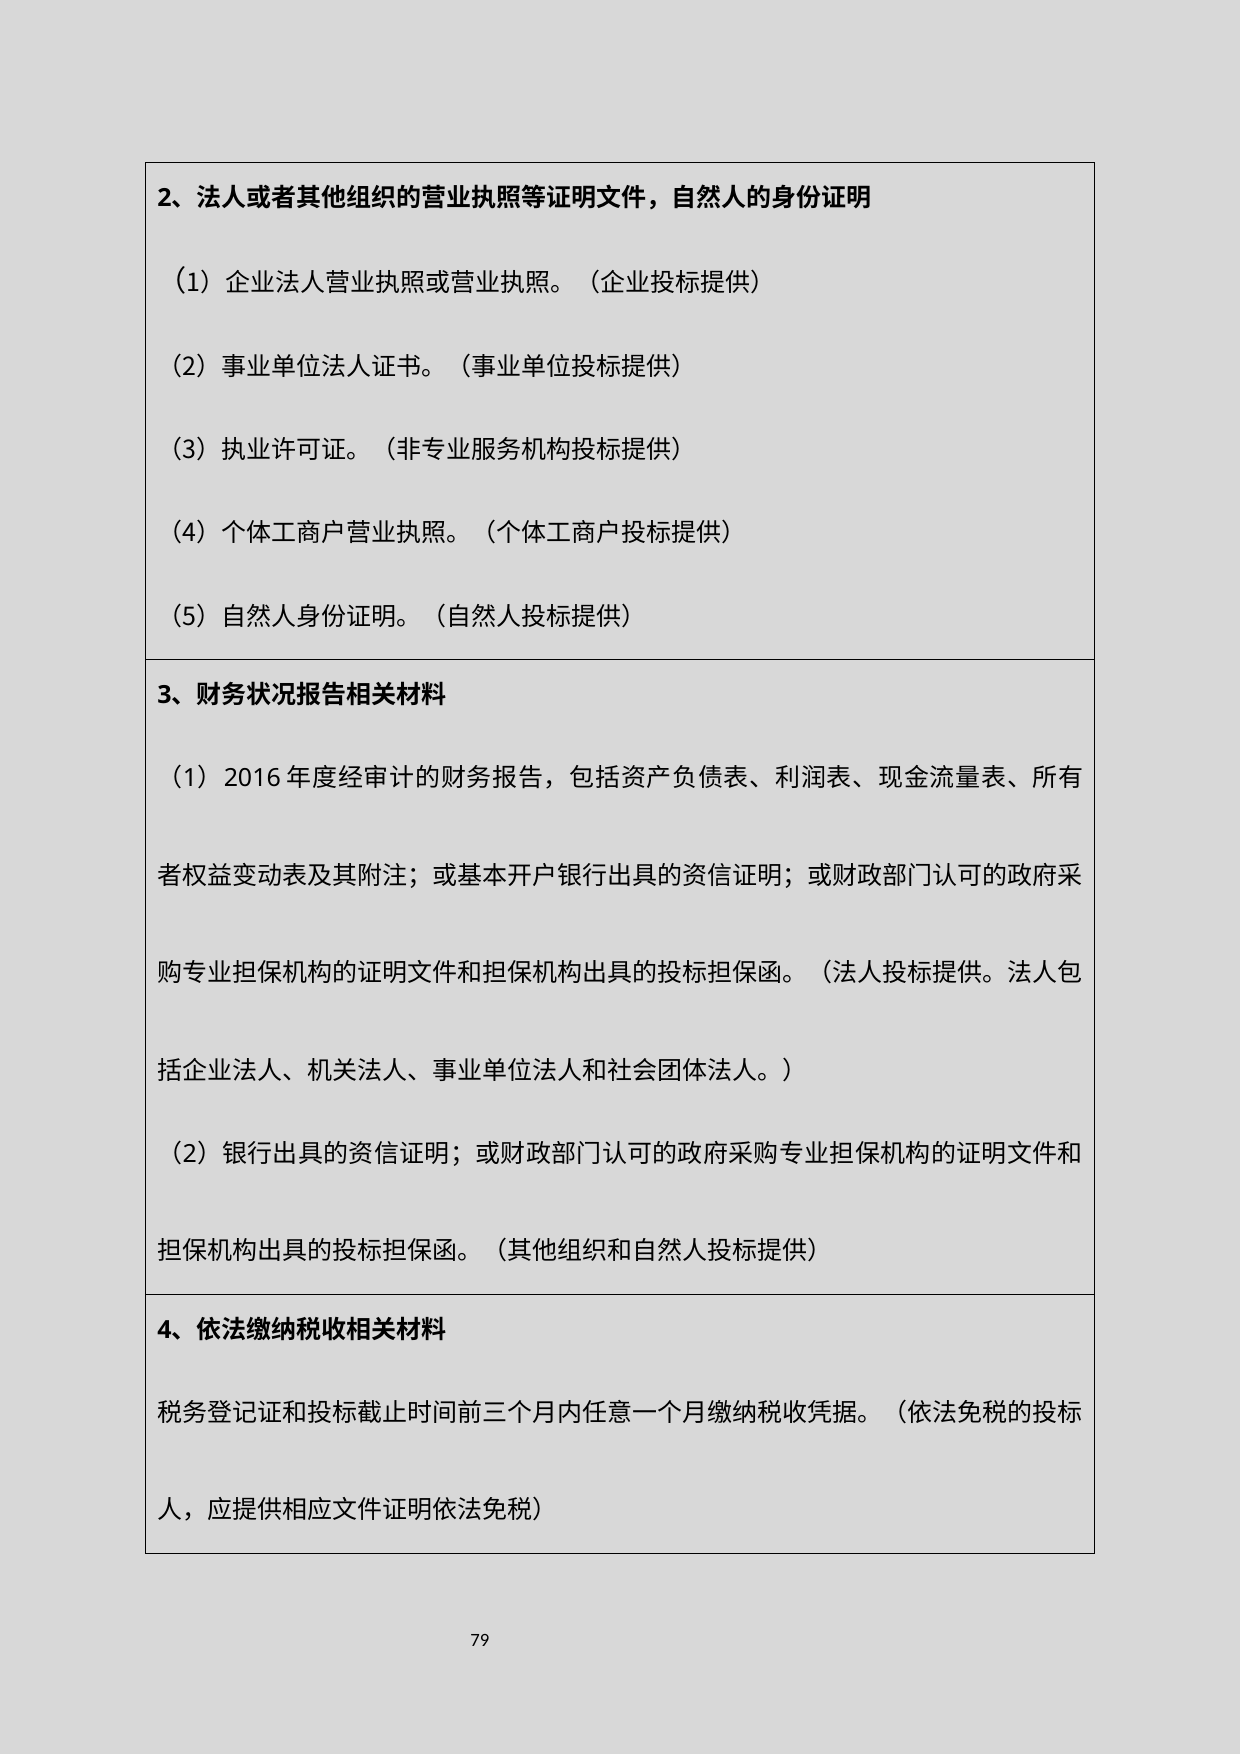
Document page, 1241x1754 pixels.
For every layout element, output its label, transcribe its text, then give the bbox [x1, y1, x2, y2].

table_cell 2、法人或者其他组织的营业执照等证明文件，自然人的身份证明 （1）企业法人营业执照或营业执照。（企业投标提供） （2）事业单位法人证书。（事业单位投标提供） （3）执业许可证。（非专业服务机构投标提供） （4）个体工商户营业执照。（个体工商户投标提供） （5）自然人身份证明。（自然人投标提供） [146, 163, 1094, 659]
table_cell 3、财务状况报告相关材料 （1）2016年度经审计的财务报告，包括资产负债表、利润表、现金流量表、所有者权益变动表及其附注；或基本开户银行出具的资信证明；或财政部门认可的政府采购专业担保机构的证明文件和担保机构出具的投标担保函。（法人投标提供。法人包括企业法人、机关法人、事业单位法人和社会团体法人。） （2）银行出具的资信证明；或财政部门认可的政府采购专业担保机构的证明文件和担保机构出具的投标担保函。（其他组织和自然人投标提供） [146, 660, 1094, 1294]
table_cell 4、依法缴纳税收相关材料 税务登记证和投标截止时间前三个月内任意一个月缴纳税收凭据。（依法免税的投标人，应提供相应文件证明依法免税） [146, 1295, 1094, 1553]
